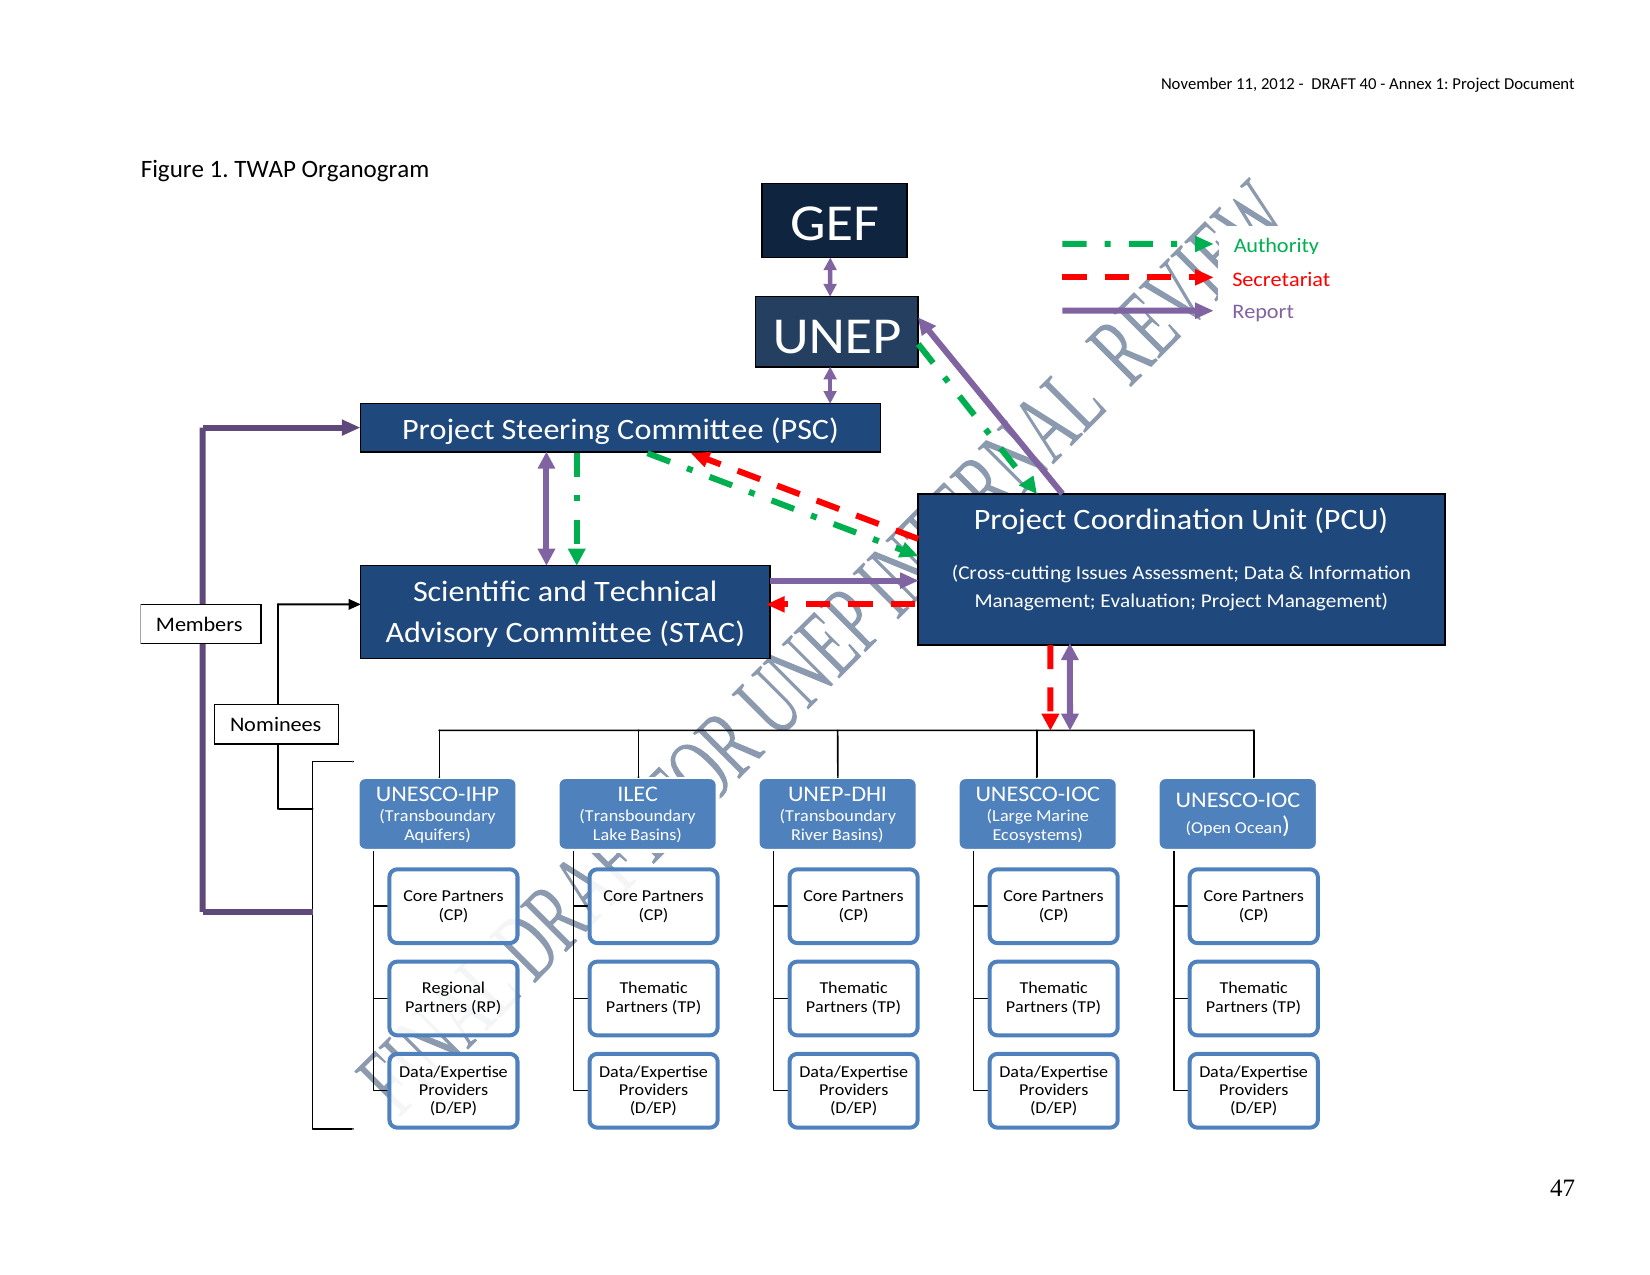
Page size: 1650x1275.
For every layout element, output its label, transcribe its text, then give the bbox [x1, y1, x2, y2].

list Figure 1. TWAP Organogram [141, 153, 1575, 1149]
